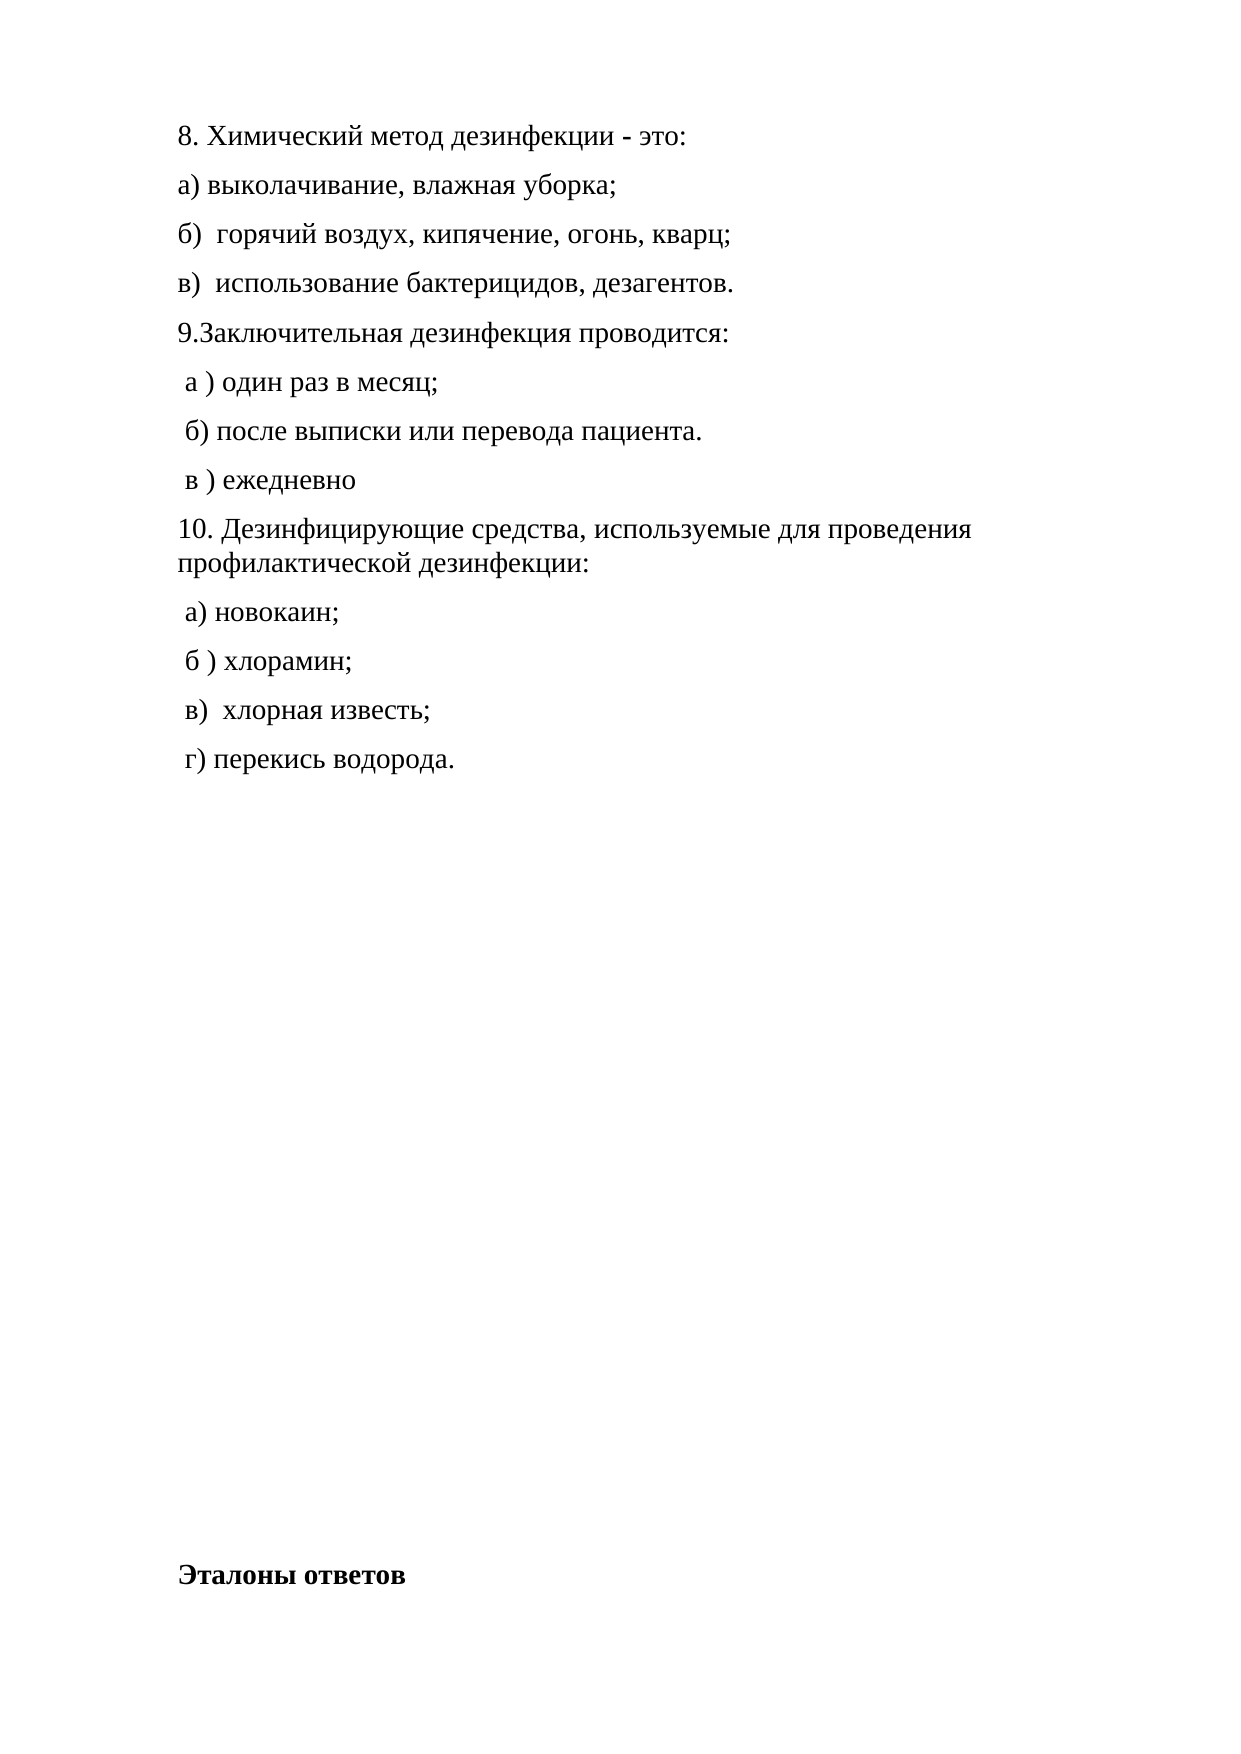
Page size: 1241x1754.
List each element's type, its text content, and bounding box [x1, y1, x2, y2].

text в ) ежедневно [177, 462, 1152, 496]
text б ) хлорамин; [177, 643, 1152, 677]
text а) новокаин; [177, 594, 1152, 628]
text б) горячий воздух, кипячение, огонь, кварц; [177, 216, 1152, 250]
text г) перекись водорода. [177, 742, 1152, 775]
text 10. Дезинфицирующие средства, используемые для проведения профилактической дезинфекции: [177, 511, 1152, 578]
text в) хлорная известь; [177, 692, 1152, 726]
text а ) один раз в месяц; [177, 364, 1152, 397]
text б) после выписки или перевода пациента. [177, 413, 1152, 447]
text 8. Химический метод дезинфекции - это: [177, 118, 1152, 152]
text 9.Заключительная дезинфекция проводится: [177, 315, 1152, 348]
text а) выколачивание, влажная уборка; [177, 167, 1152, 201]
text в) использование бактерицидов, дезагентов. [177, 266, 1152, 299]
text Эталоны ответов [177, 1557, 1152, 1591]
